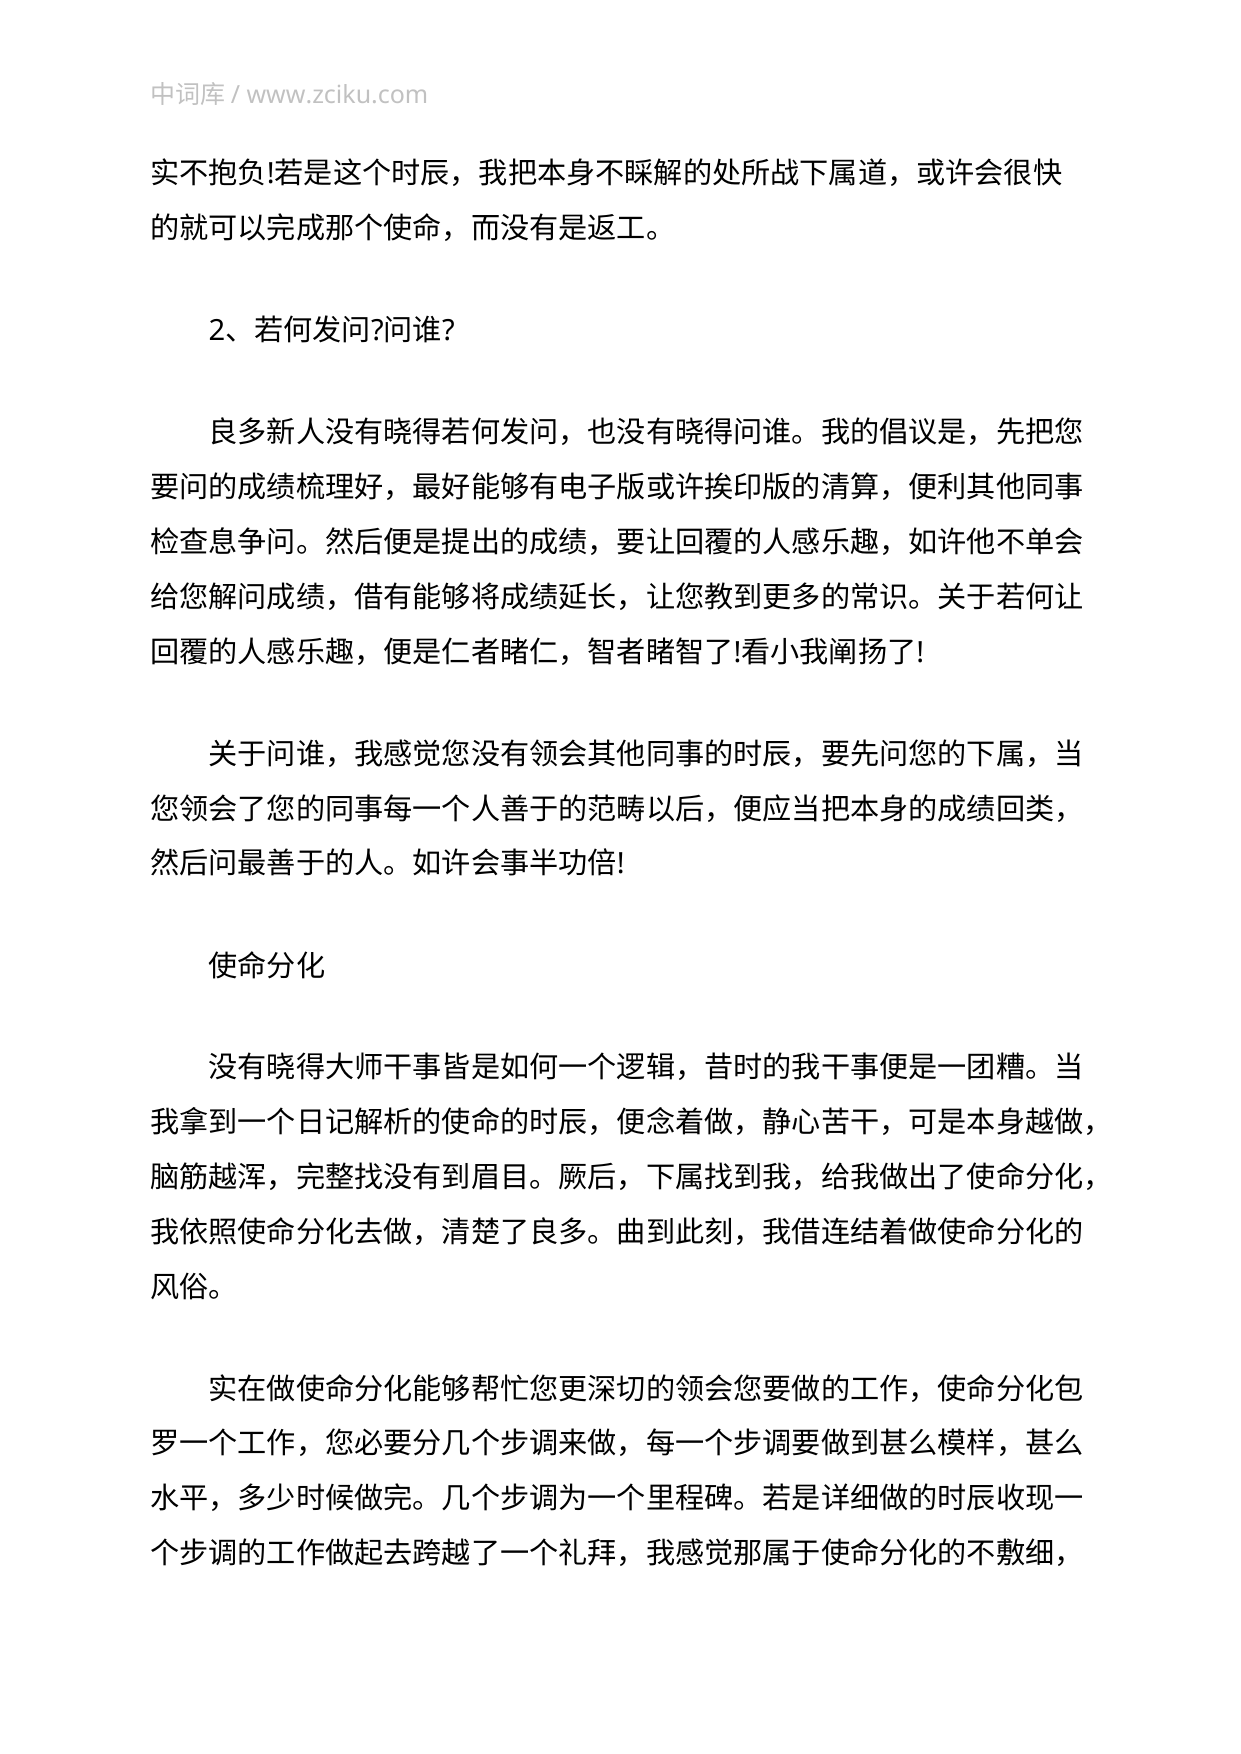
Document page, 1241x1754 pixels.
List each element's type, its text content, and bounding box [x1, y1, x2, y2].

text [150, 150, 1090, 247]
text 使命分化 [150, 942, 1090, 984]
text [150, 1365, 1090, 1572]
text 没有晓得大师干事皆是如何一个逻辑，昔时的我干事便是一团糟。当我拿到一个日记解析的使命的时辰，便念着做，静心苦干，可是本身越做，脑筋越浑，完整找没有到眉目。厥后，下属找到我，给我做出了使命分化，我依照使命分化去做，清楚了良多。曲到此刻，我借连结着做使命分化的风俗。 [150, 1044, 1090, 1306]
text 关于问谁，我感觉您没有领会其他同事的时辰，要先问您的下属，当您领会了您的同事每一个人善于的范畴以后，便应当把本身的成绩回类，然后问最善于的人。如许会事半功倍! [150, 730, 1090, 882]
text 良多新人没有晓得若何发问，也没有晓得问谁。我的倡议是，先把您要问的成绩梳理好，最好能够有电子版或许挨印版的清算，便利其他同事检查息争问。然后便是提出的成绩，要让回覆的人感乐趣，如许他不单会给您解问成绩，借有能够将成绩延长，让您教到更多的常识。关于若何让回覆的人感乐趣，便是仁者睹仁，智者睹智了!看小我阐扬了! [150, 409, 1090, 671]
text 2、若何发问?问谁? [150, 307, 1090, 349]
